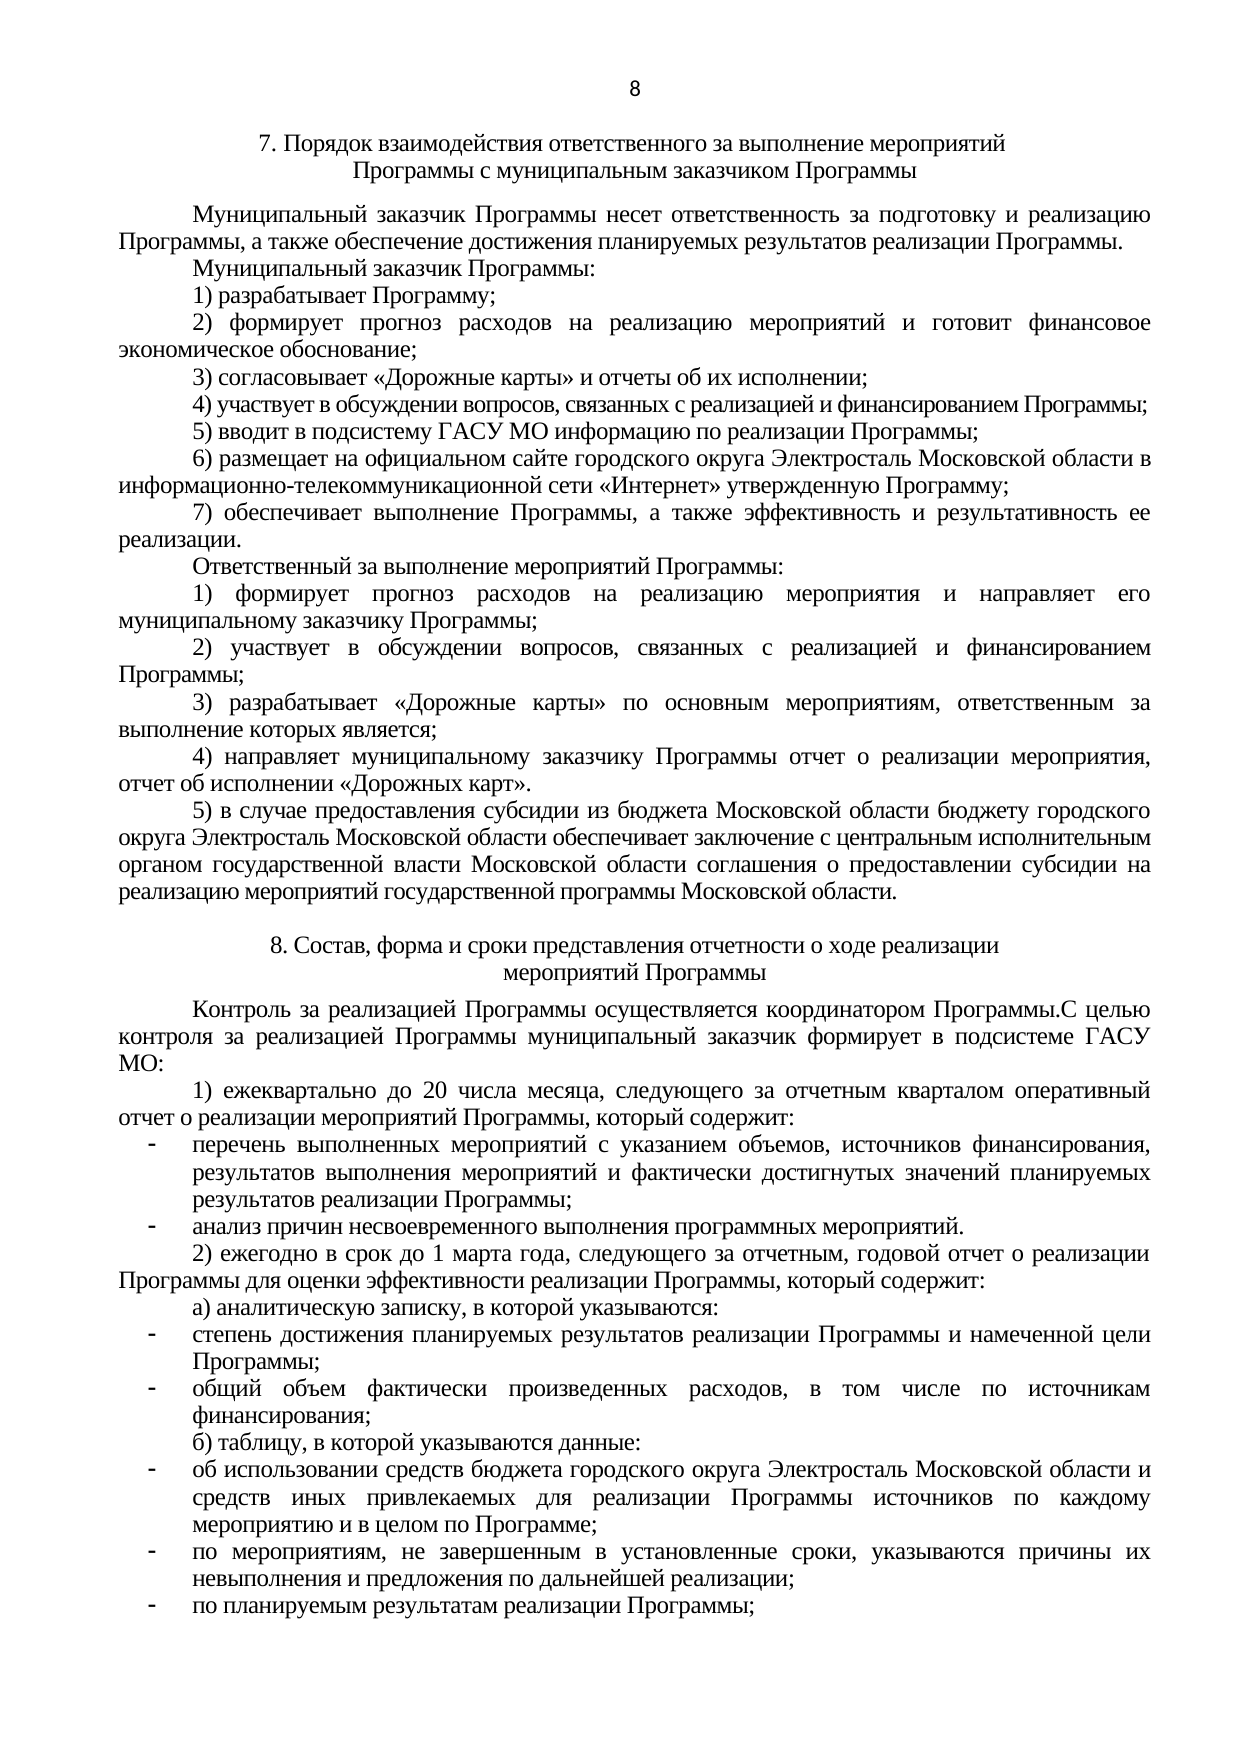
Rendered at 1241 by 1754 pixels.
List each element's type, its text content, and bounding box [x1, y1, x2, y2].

text Муниципальный заказчик Программы: [118, 255, 1152, 282]
list анализ причин несвоевременного выполнения программных мероприятий. [148, 1212, 1152, 1239]
text 7) обеспечивает выполнение Программы, а также эффективность и результативность ее реализации. [118, 499, 1152, 553]
text 4) направляет муниципальному заказчику Программы отчет о реализации мероприятия, отчет об исполнении «Дорожных карт». [118, 742, 1152, 797]
text 8. Состав, форма и сроки представления отчетности о ходе реализации [118, 932, 1152, 959]
list по мероприятиям, не завершенным в установленные сроки, указываются причины их невыполнения и предложения по дальнейшей реализации; [148, 1537, 1152, 1592]
text 5) вводит в подсистему ГАСУ МО информацию по реализации Программы; [118, 417, 1152, 444]
text 5) в случае предоставления субсидии из бюджета Московской области бюджету городского округа Электросталь Московской области обеспечивает заключение с центральным исполнительным органом государственной власти Московской области соглашения о предоставлении субсидии на реализацию мероприятий государственной программы Московской области. [118, 797, 1152, 905]
text 6) размещает на официальном сайте городского округа Электросталь Московской области в информационно-телекоммуникационной сети «Интернет» утвержденную Программу; [118, 444, 1152, 499]
text 2) ежегодно в срок до 1 марта года, следующего за отчетным, годовой отчет о реализации Программы для оценки эффективности реализации Программы, который содержит: [118, 1239, 1152, 1294]
list по планируемым результатам реализации Программы; [148, 1592, 1152, 1619]
text 2) участвует в обсуждении вопросов, связанных с реализацией и финансированием Программы; [118, 634, 1152, 688]
text 2) формирует прогноз расходов на реализацию мероприятий и готовит финансовое экономическое обоснование; [118, 309, 1152, 363]
text 1) формирует прогноз расходов на реализацию мероприятия и направляет его муниципальному заказчику Программы; [118, 580, 1152, 634]
text Муниципальный заказчик Программы несет ответственность за подготовку и реализацию Программы, а также обеспечение достижения планируемых результатов реализации Программы. [118, 201, 1152, 255]
list об использовании средств бюджета городского округа Электросталь Московской области и средств иных привлекаемых для реализации Программы источников по каждому мероприятию и в целом по Программе; [148, 1456, 1152, 1537]
text 1) ежеквартально до 20 числа месяца, следующего за отчетным кварталом оперативный отчет о реализации мероприятий Программы, который содержит: [118, 1077, 1152, 1131]
list степень достижения планируемых результатов реализации Программы и намеченной цели Программы; [148, 1321, 1152, 1375]
list перечень выполненных мероприятий с указанием объемов, источников финансирования, результатов выполнения мероприятий и фактически достигнутых значений планируемых результатов реализации Программы; [148, 1131, 1152, 1212]
text 1) разрабатывает Программу; [118, 282, 1152, 309]
text 3) согласовывает «Дорожные карты» и отчеты об их исполнении; [118, 363, 1152, 390]
list общий объем фактически произведенных расходов, в том числе по источникам финансирования; [148, 1375, 1152, 1429]
text Ответственный за выполнение мероприятий Программы: [118, 553, 1152, 580]
text Контроль за реализацией Программы осуществляется координатором Программы.С целью контроля за реализацией Программы муниципальный заказчик формирует в подсистеме ГАСУ МО: [118, 996, 1152, 1077]
text б) таблицу, в которой указываются данные: [118, 1429, 1152, 1456]
text мероприятий Программы [118, 959, 1152, 986]
text а) аналитическую записку, в которой указываются: [118, 1294, 1152, 1321]
text 7. Порядок взаимодействия ответственного за выполнение мероприятий Программы с муниципальным заказчиком Программы [118, 130, 1152, 184]
text 3) разрабатывает «Дорожные карты» по основным мероприятиям, ответственным за выполнение которых является; [118, 688, 1152, 742]
text 4) участвует в обсуждении вопросов, связанных с реализацией и финансированием Программы; [118, 390, 1152, 417]
